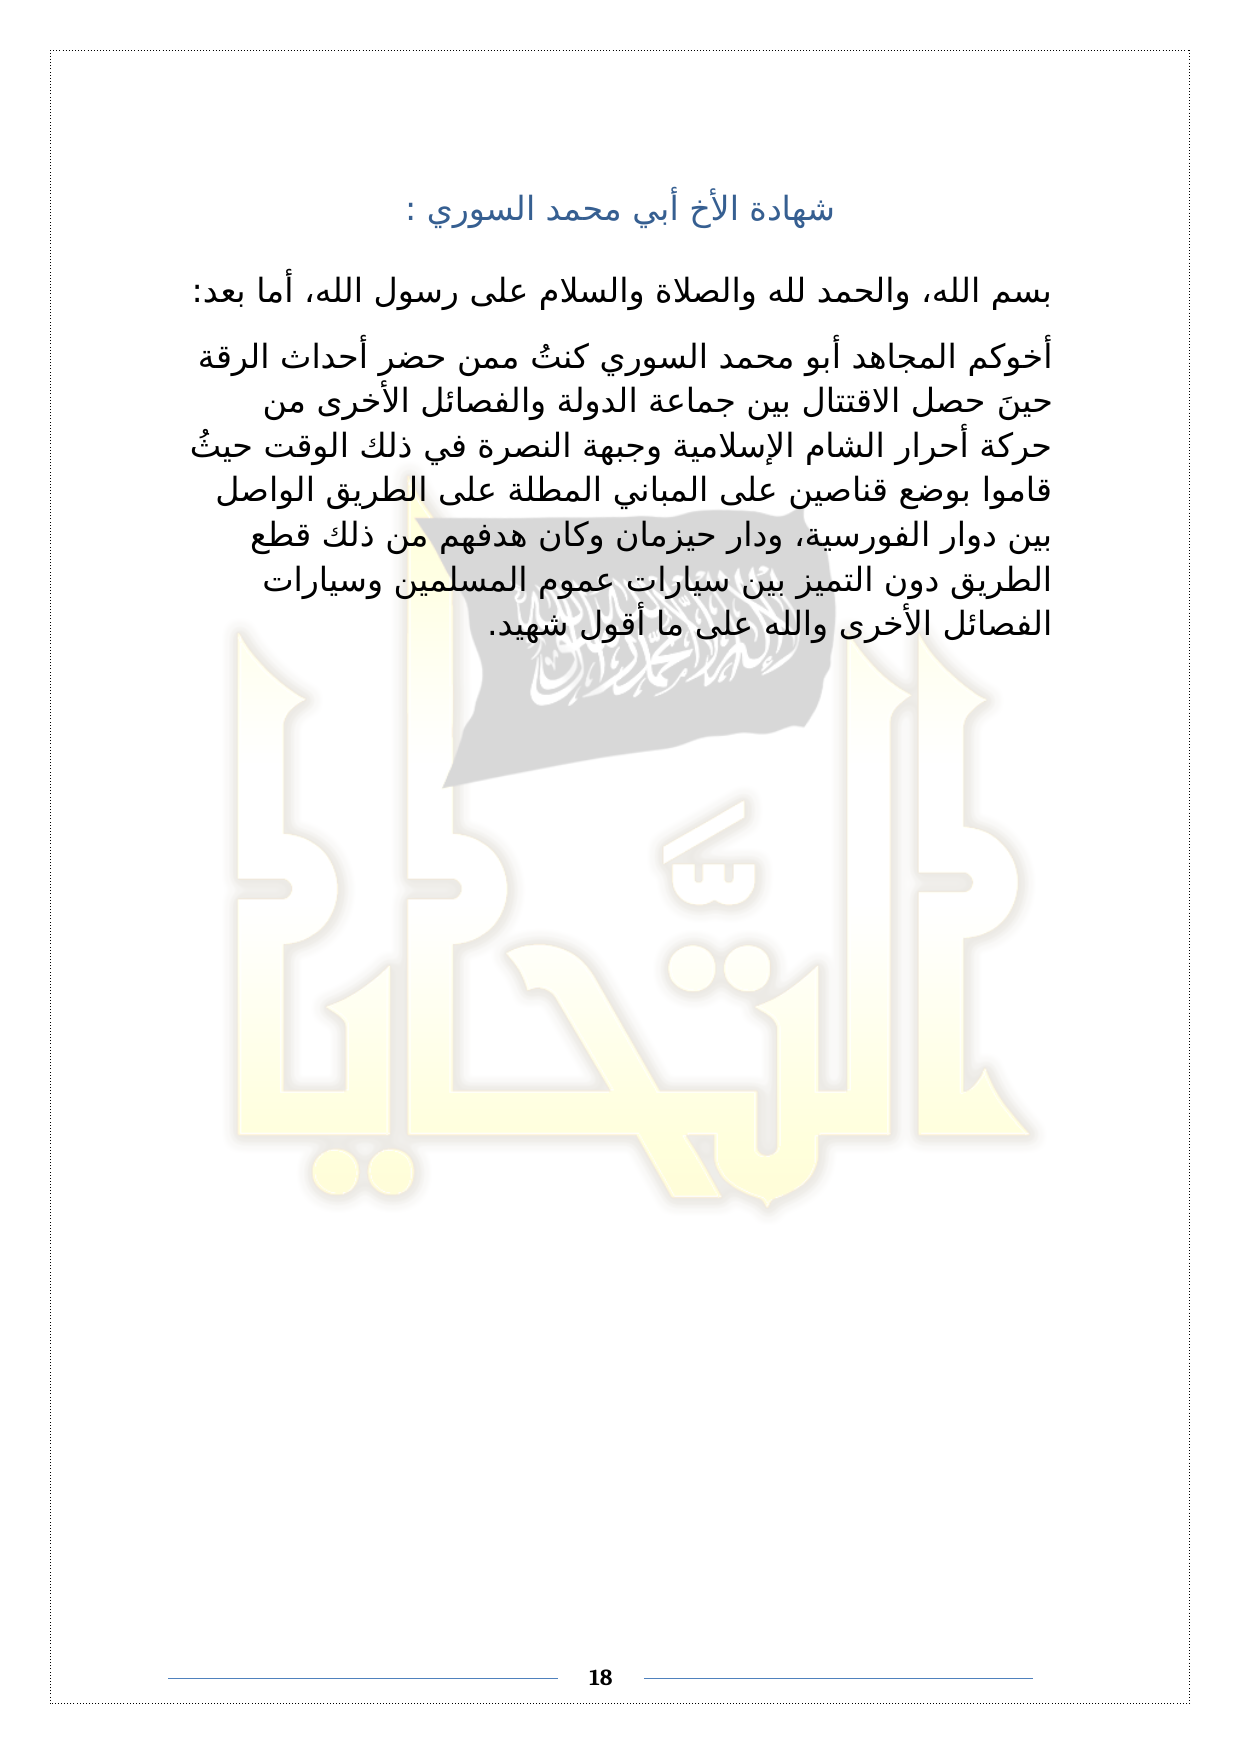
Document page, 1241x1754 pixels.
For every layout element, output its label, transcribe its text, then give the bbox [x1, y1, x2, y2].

subtitle شهادة الأخ أبي محمد السوري : [187, 150, 1053, 267]
text أخوكم المجاهد أبو محمد السوري كنتُ ممن حضر أحداث الرقة حينَ حصل الاقتتال بين جماعة الدولة والفصائل الأخرى من حركة أحرار الشام الإسلامية وجبهة النصرة في ذلك الوقت حيثُ قاموا بوضع قناصين على المباني المطلة على الطريق الواصل بين دوار الفورسية، ودار حيزمان وكان هدفهم من ذلك قطع الطريق دون التميز بين سيارات عموم المسلمين وسيارات الفصائل الأخرى والله على ما أقول شهيد. [187, 337, 1053, 643]
text بسم الله، والحمد لله والصلاة والسلام على رسول الله، أما بعد: [187, 272, 1053, 311]
